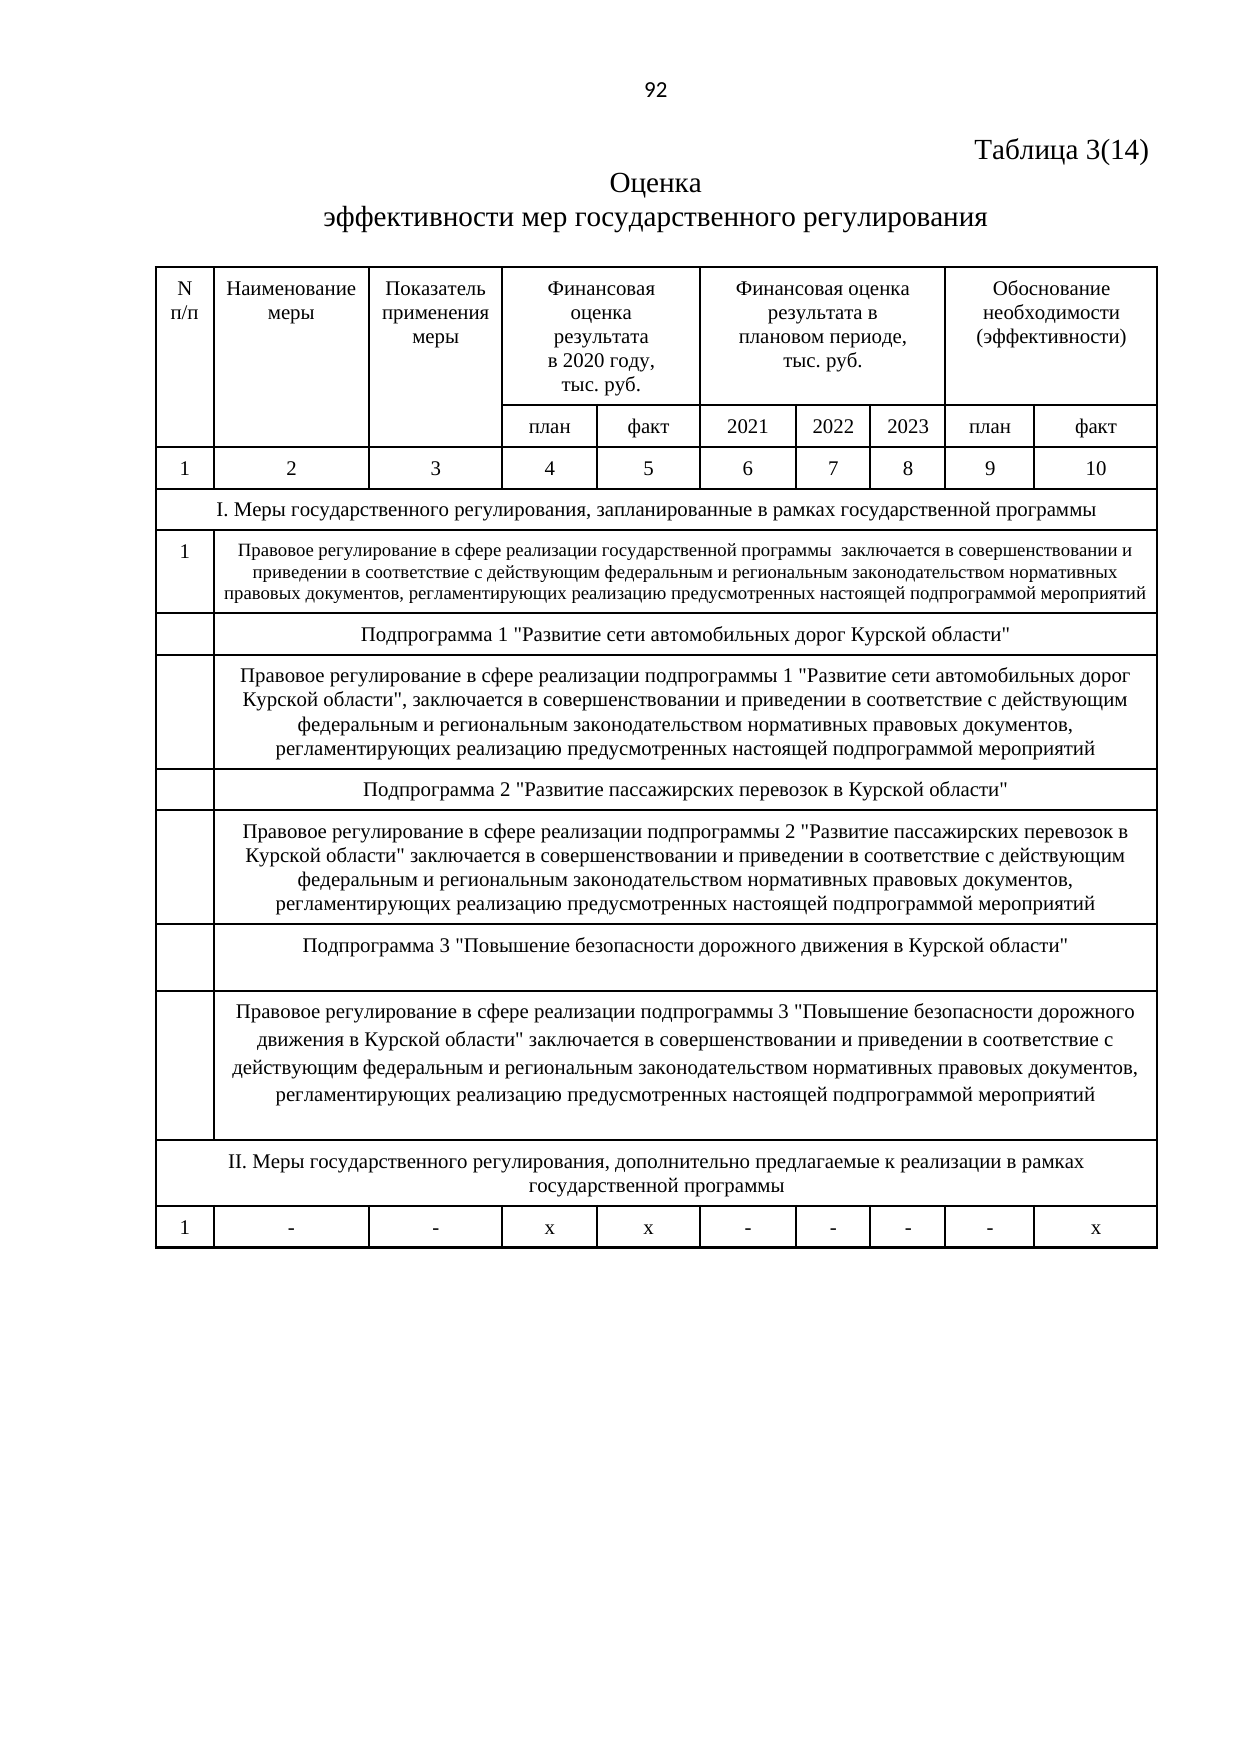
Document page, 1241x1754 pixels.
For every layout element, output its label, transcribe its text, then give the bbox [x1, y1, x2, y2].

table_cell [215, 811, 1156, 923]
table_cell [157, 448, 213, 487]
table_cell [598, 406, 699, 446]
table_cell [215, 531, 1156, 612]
text Таблица 3(14) [159, 132, 1152, 165]
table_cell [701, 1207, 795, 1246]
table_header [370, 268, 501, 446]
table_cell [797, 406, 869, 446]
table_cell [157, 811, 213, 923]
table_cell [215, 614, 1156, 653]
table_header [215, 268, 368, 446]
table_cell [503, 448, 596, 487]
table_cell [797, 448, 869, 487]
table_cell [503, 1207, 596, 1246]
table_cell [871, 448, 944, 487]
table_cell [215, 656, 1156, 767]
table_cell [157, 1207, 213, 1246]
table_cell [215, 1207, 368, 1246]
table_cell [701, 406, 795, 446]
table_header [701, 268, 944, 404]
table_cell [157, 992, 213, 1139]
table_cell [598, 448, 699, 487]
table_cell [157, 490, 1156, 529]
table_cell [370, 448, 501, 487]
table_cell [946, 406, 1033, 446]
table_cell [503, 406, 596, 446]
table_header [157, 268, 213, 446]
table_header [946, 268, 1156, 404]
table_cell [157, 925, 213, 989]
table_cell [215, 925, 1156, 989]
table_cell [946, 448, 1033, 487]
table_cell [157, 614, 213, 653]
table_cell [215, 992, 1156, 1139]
text Оценка [159, 165, 1152, 199]
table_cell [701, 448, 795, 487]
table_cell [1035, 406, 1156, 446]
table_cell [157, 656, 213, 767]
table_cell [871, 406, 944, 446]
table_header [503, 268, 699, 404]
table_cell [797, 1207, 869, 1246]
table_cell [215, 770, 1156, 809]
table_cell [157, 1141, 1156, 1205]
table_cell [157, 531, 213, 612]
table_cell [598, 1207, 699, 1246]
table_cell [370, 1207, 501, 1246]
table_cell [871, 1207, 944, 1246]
text эффективности мер государственного регулирования [159, 199, 1152, 232]
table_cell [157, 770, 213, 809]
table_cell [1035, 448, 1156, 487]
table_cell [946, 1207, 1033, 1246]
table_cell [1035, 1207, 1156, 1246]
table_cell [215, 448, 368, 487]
